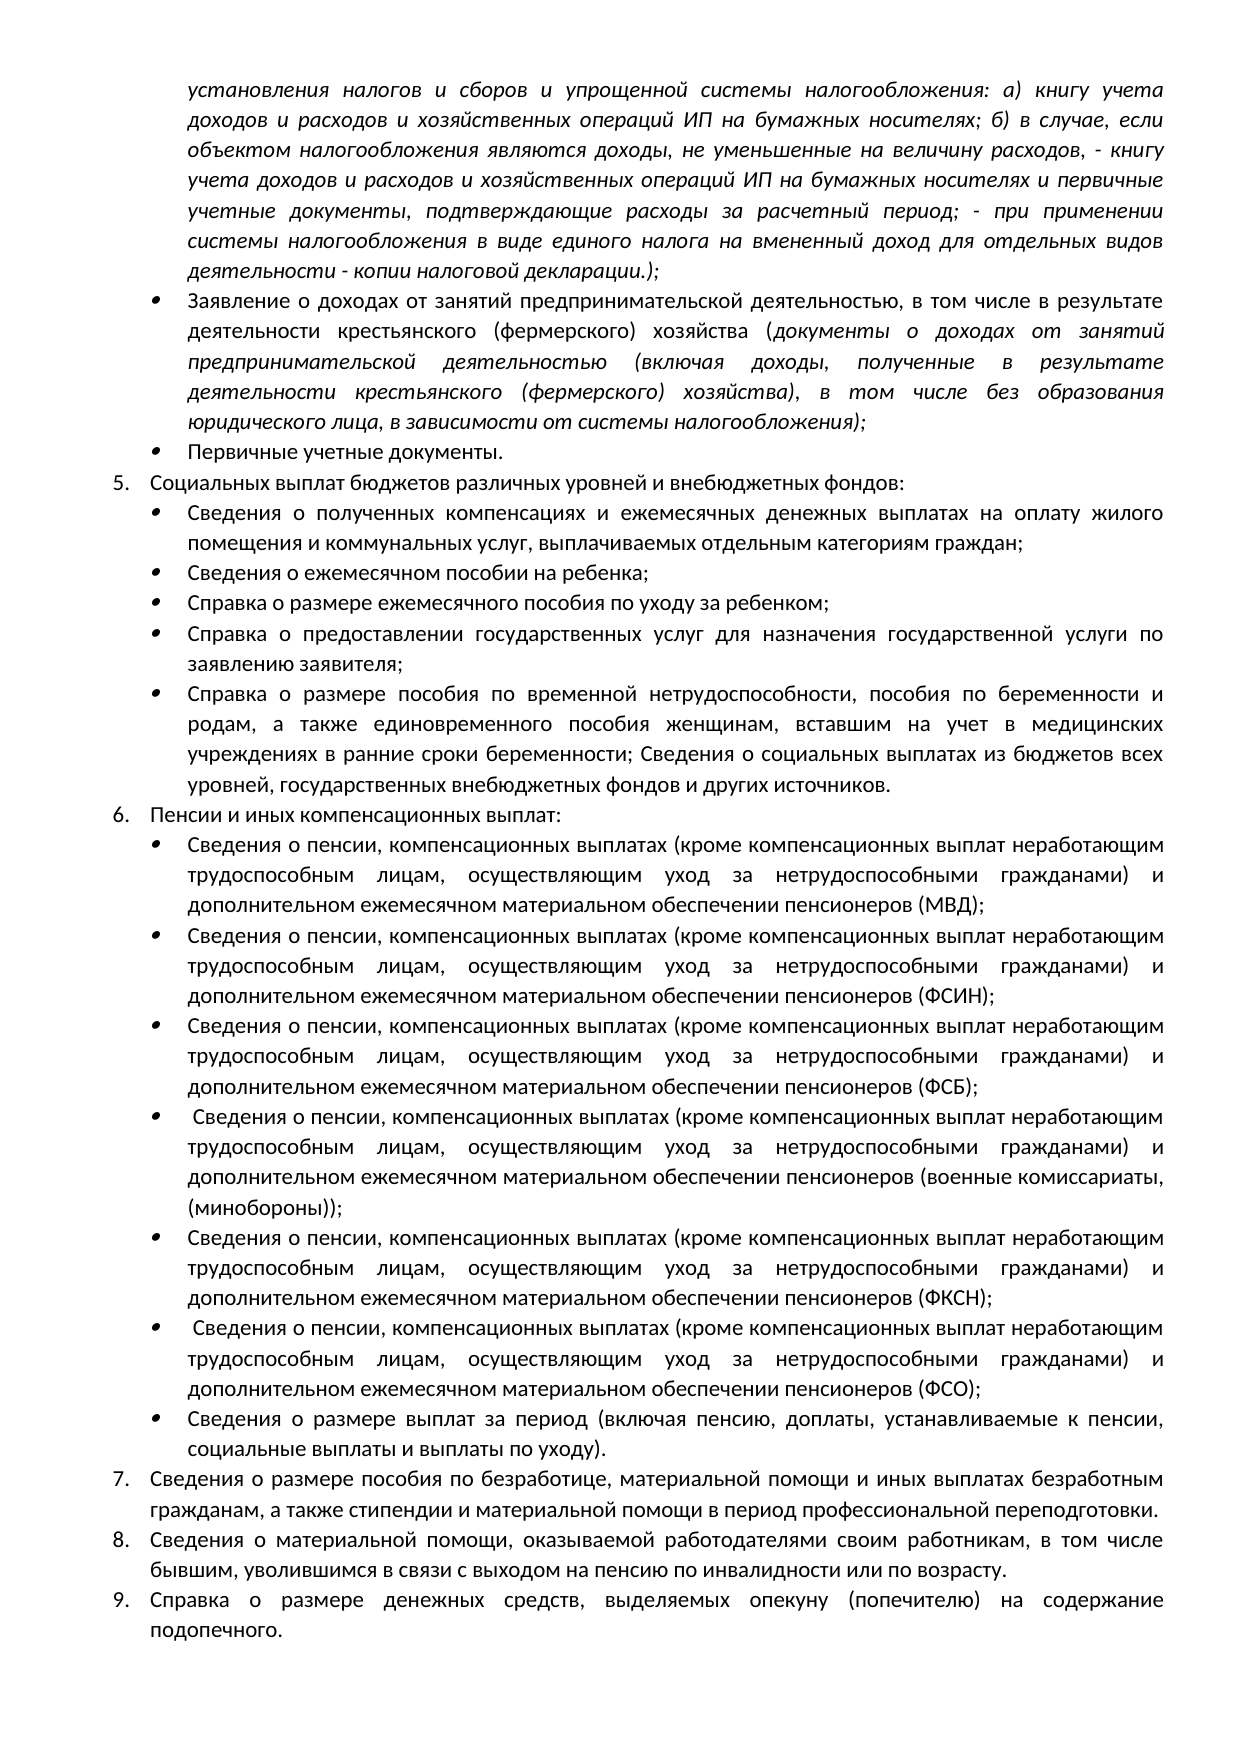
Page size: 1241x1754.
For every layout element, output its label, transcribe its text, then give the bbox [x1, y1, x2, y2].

list Сведения о ежемесячном пособии на ребенка; [150, 558, 1165, 586]
list Сведения о материальной помощи, оказываемой работодателями своим работникам, в том числе бывшим, уволившимся в связи с выходом на пенсию по инвалидности или по возрасту. [112, 1525, 1165, 1583]
list Сведения о пенсии, компенсационных выплатах (кроме компенсационных выплат неработающим трудоспособным лицам, осуществляющим уход за нетрудоспособными гражданами) и дополнительном ежемесячном материальном обеспечении пенсионеров (ФКСН); [150, 1223, 1165, 1311]
list Сведения о пенсии, компенсационных выплатах (кроме компенсационных выплат неработающим трудоспособным лицам, осуществляющим уход за нетрудоспособными гражданами) и дополнительном ежемесячном материальном обеспечении пенсионеров (ФСО); [150, 1313, 1165, 1402]
list Сведения о пенсии, компенсационных выплатах (кроме компенсационных выплат неработающим трудоспособным лицам, осуществляющим уход за нетрудоспособными гражданами) и дополнительном ежемесячном материальном обеспечении пенсионеров (ФСИН); [150, 921, 1165, 1009]
list Пенсии и иных компенсационных выплат: [112, 800, 1165, 828]
list Заявление о доходах от занятий предпринимательской деятельностью, в том числе в результате деятельности крестьянского (фермерского) хозяйства (документы о доходах от занятий предпринимательской деятельностью (включая доходы, полученные в результате деятельности крестьянского (фермерского) хозяйства), в том числе без образования юридического лица, в зависимости от системы налогообложения); [150, 286, 1165, 435]
list Справка о предоставлении государственных услуг для назначения государственной услуги по заявлению заявителя; [150, 619, 1165, 677]
list Социальных выплат бюджетов различных уровней и внебюджетных фондов: [112, 468, 1165, 496]
list Сведения о пенсии, компенсационных выплатах (кроме компенсационных выплат неработающим трудоспособным лицам, осуществляющим уход за нетрудоспособными гражданами) и дополнительном ежемесячном материальном обеспечении пенсионеров (ФСБ); [150, 1011, 1165, 1100]
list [150, 75, 1165, 284]
list Сведения о размере пособия по безработице, материальной помощи и иных выплатах безработным гражданам, а также стипендии и материальной помощи в период профессиональной переподготовки. [112, 1464, 1165, 1523]
list Справка о размере пособия по временной нетрудоспособности, пособия по беременности и родам, а также единовременного пособия женщинам, вставшим на учет в медицинских учреждениях в ранние сроки беременности; Сведения о социальных выплатах из бюджетов всех уровней, государственных внебюджетных фондов и других источников. [150, 679, 1165, 798]
list Справка о размере ежемесячного пособия по уходу за ребенком; [150, 588, 1165, 617]
list Сведения о пенсии, компенсационных выплатах (кроме компенсационных выплат неработающим трудоспособным лицам, осуществляющим уход за нетрудоспособными гражданами) и дополнительном ежемесячном материальном обеспечении пенсионеров (МВД); [150, 830, 1165, 919]
list Первичные учетные документы. [150, 437, 1165, 466]
list Справка о размере денежных средств, выделяемых опекуну (попечителю) на содержание подопечного. [112, 1585, 1165, 1644]
list Сведения о размере выплат за период (включая пенсию, доплаты, устанавливаемые к пенсии, социальные выплаты и выплаты по уходу). [150, 1404, 1165, 1462]
list Сведения о полученных компенсациях и ежемесячных денежных выплатах на оплату жилого помещения и коммунальных услуг, выплачиваемых отдельным категориям граждан; [150, 498, 1165, 556]
list Сведения о пенсии, компенсационных выплатах (кроме компенсационных выплат неработающим трудоспособным лицам, осуществляющим уход за нетрудоспособными гражданами) и дополнительном ежемесячном материальном обеспечении пенсионеров (военные комиссариаты, (минобороны)); [150, 1102, 1165, 1221]
